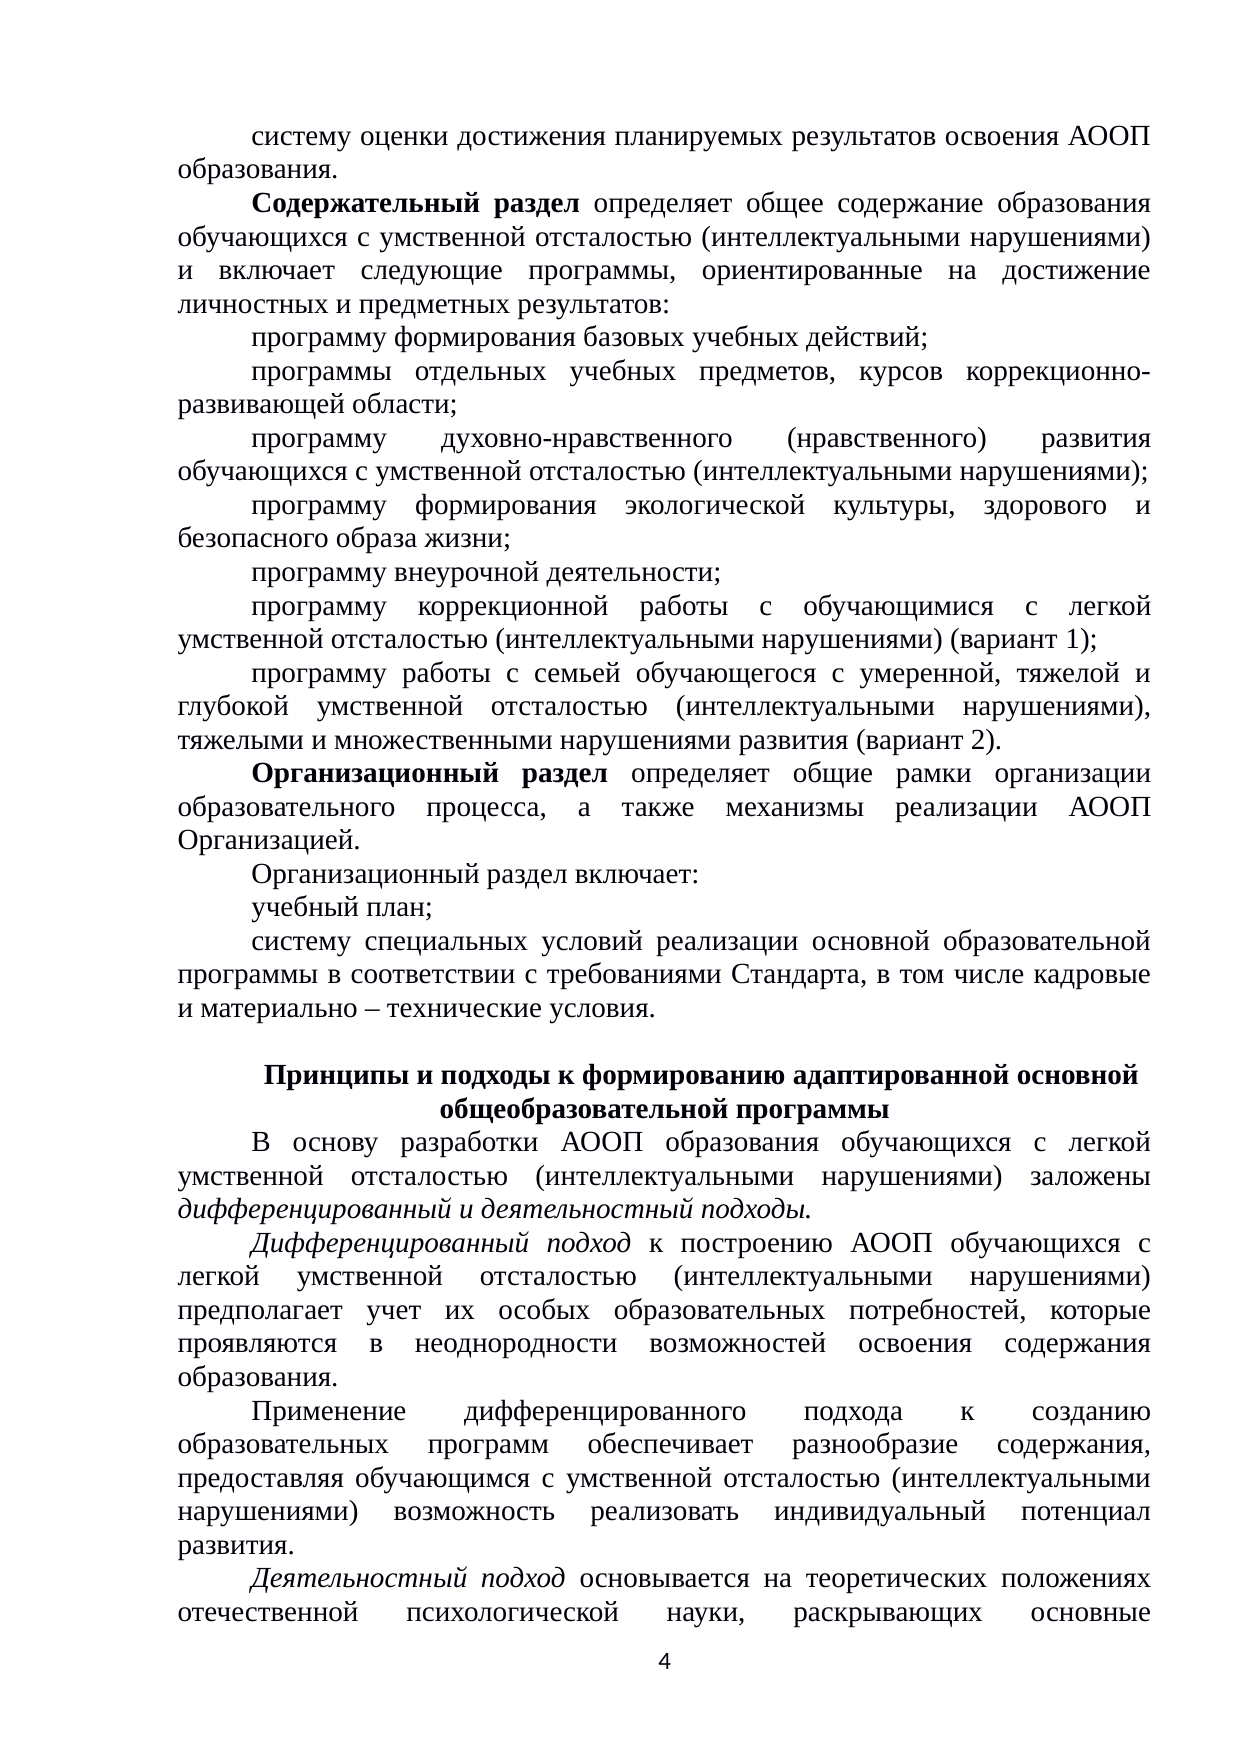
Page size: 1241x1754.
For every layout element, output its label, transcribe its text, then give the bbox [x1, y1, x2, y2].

text систему специальных условий реализации основной образовательной программы в соответствии с требованиями Стандарта, в том числе кадровые и материально – технические условия. [177, 923, 1152, 1024]
text В основу разработки АООП образования обучающихся с легкой умственной отсталостью (интеллектуальными нарушениями) заложены дифференцированный и деятельностный подходы. [177, 1124, 1152, 1225]
text систему оценки достижения планируемых результатов освоения АООП образования. [177, 118, 1152, 185]
text программу внеурочной деятельности; [177, 554, 1152, 588]
text Дифференцированный подход к построению АООП обучающихся с легкой умственной отсталостью (интеллектуальными нарушениями) предполагает учет их особых образовательных потребностей, которые проявляются в неоднородности возможностей освоения содержания образования. [177, 1225, 1152, 1393]
text программу духовно-нравственного (нравственного) развития обучающихся с умственной отсталостью (интеллектуальными нарушениями); [177, 420, 1152, 487]
text Организационный раздел определяет общие рамки организации образовательного процесса, а также механизмы реализации АООП Организацией. [177, 755, 1152, 856]
text Содержательный раздел определяет общее содержание образования обучающихся с умственной отсталостью (интеллектуальными нарушениями) и включает следующие программы, ориентированные на достижение личностных и предметных результатов: [177, 185, 1152, 319]
text программу формирования базовых учебных действий; [177, 319, 1152, 353]
text Применение дифференцированного подхода к созданию образовательных программ обеспечивает разнообразие содержания, предоставляя обучающимся с умственной отсталостью (интеллектуальными нарушениями) возможность реализовать индивидуальный потенциал развития. [177, 1393, 1152, 1560]
text программу формирования экологической культуры, здорового и безопасного образа жизни; [177, 487, 1152, 554]
text Организационный раздел включает: [177, 856, 1152, 889]
text программу работы с семьей обучающегося с умеренной, тяжелой и глубокой умственной отсталостью (интеллектуальными нарушениями), тяжелыми и множественными нарушениями развития (вариант 2). [177, 655, 1152, 755]
text программу коррекционной работы с обучающимися с легкой умственной отсталостью (интеллектуальными нарушениями) (вариант 1); [177, 588, 1152, 655]
text программы отдельных учебных предметов, курсов коррекционно-развивающей области; [177, 353, 1152, 420]
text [177, 1560, 1152, 1627]
text учебный план; [177, 889, 1152, 923]
text Принципы и подходы к формированию адаптированной основной общеобразовательной программы [177, 1057, 1152, 1124]
